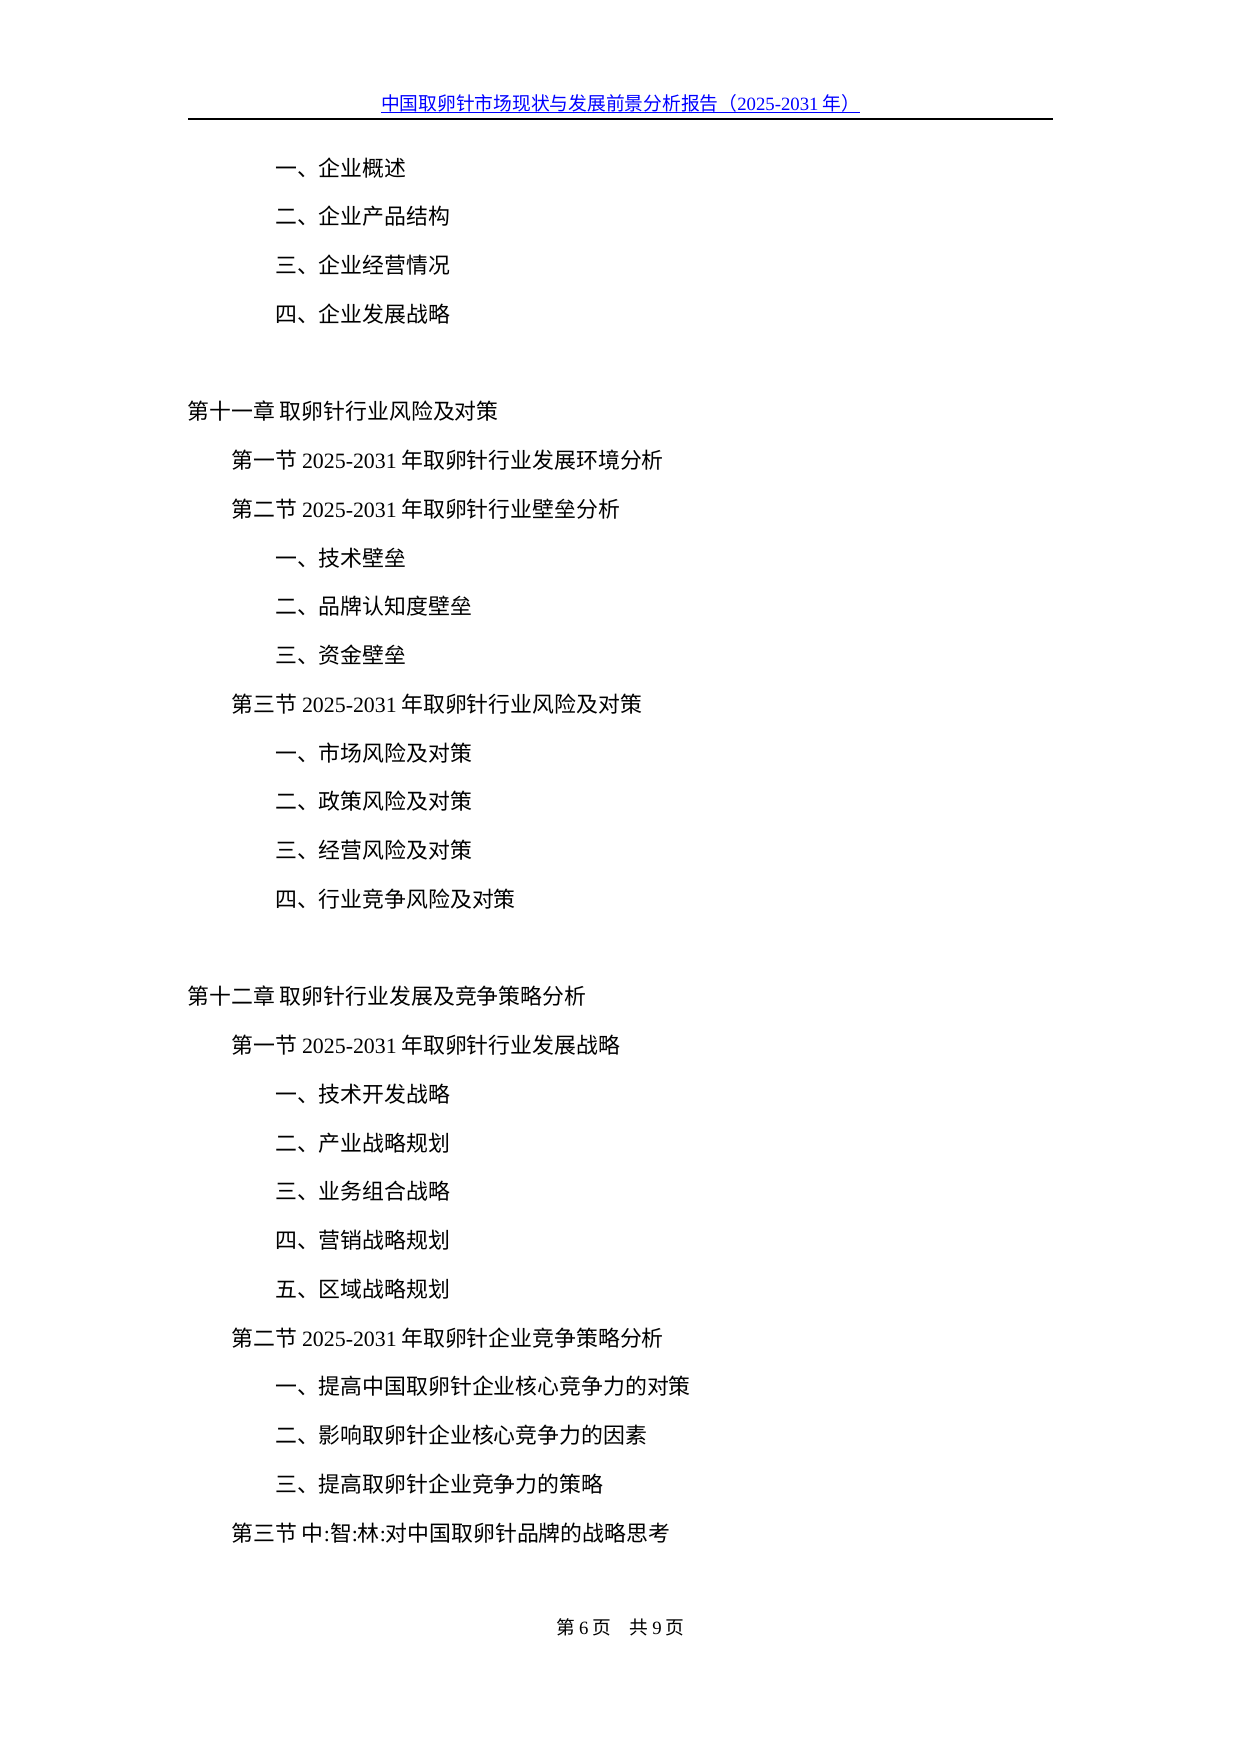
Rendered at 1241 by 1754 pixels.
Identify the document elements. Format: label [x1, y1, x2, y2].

text [187, 150, 1053, 1548]
